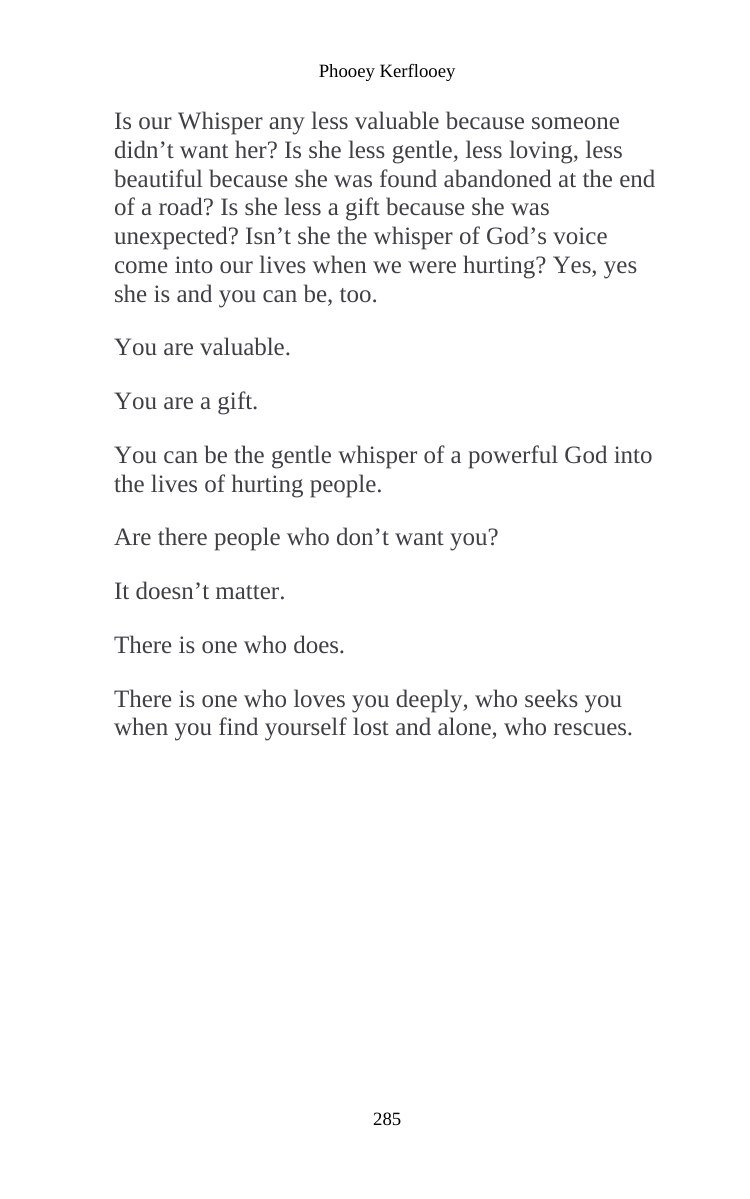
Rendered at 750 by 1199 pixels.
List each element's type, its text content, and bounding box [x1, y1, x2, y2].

text You can be the gentle whisper of a powerful God into the lives of hurting people. [114, 440, 660, 497]
text Are there people who don’t want you? [114, 522, 660, 551]
text It doesn’t matter. [114, 576, 660, 605]
text There is one who does. [114, 630, 660, 659]
text Is our Whisper any less valuable because someone didn’t want her? Is she less gentle, less loving, less beautiful because she was found abandoned at the end of a road? Is she less a gift because she was unexpected? Isn’t she the whisper of God’s voice come into our lives when we were hurting? Yes, yes she is and you can be, too. [114, 106, 660, 307]
text There is one who loves you deeply, who seeks you when you find yourself lost and alone, who rescues. [114, 684, 660, 741]
text You are valuable. [114, 332, 660, 361]
text You are a gift. [114, 386, 660, 415]
